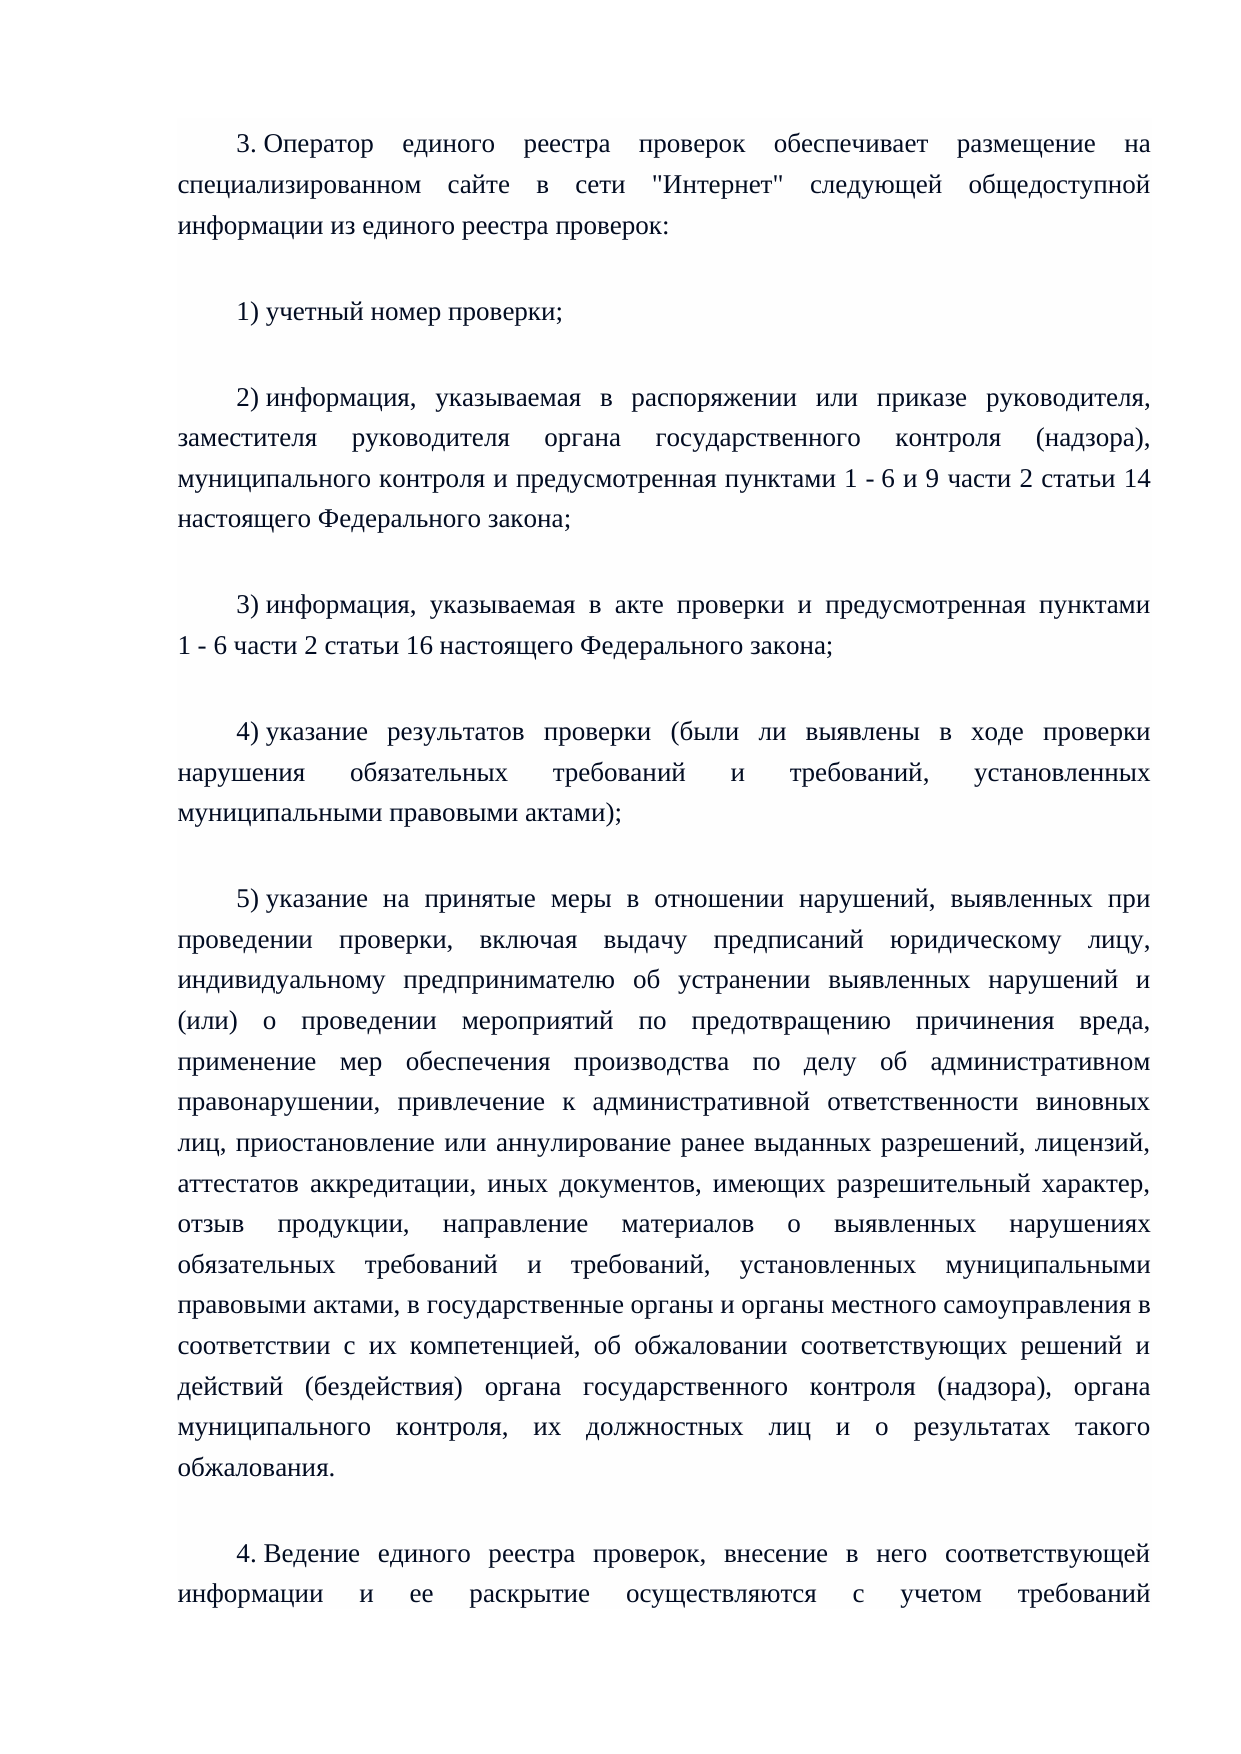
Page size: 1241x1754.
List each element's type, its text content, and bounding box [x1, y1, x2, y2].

text 5) указание на принятые меры в отношении нарушений, выявленных при проведении проверки, включая выдачу предписаний юридическому лицу, индивидуальному предпринимателю об устранении выявленных нарушений и (или) о проведении мероприятий по предотвращению причинения вреда, применение мер обеспечения производства по делу об административном правонарушении, привлечение к административной ответственности виновных лиц, приостановление или аннулирование ранее выданных разрешений, лицензий, аттестатов аккредитации, иных документов, имеющих разрешительный характер, отзыв продукции, направление материалов о выявленных нарушениях обязательных требований и требований, установленных муниципальными правовыми актами, в государственные органы и органы местного самоуправления в соответствии с их компетенцией, об обжаловании соответствующих решений и действий (бездействия) органа государственного контроля (надзора), органа муниципального контроля, их должностных лиц и о результатах такого обжалования. [177, 873, 1152, 1482]
text 2) информация, указываемая в распоряжении или приказе руководителя, заместителя руководителя органа государственного контроля (надзора), муниципального контроля и предусмотренная пунктами 1 - 6 и 9 части 2 статьи 14 настоящего Федерального закона; [177, 371, 1152, 534]
text 3. Оператор единого реестра проверок обеспечивает размещение на специализированном сайте в сети "Интернет" следующей общедоступной информации из единого реестра проверок: [177, 118, 1152, 240]
text 4) указание результатов проверки (были ли выявлены в ходе проверки нарушения обязательных требований и требований, установленных муниципальными правовыми актами); [177, 706, 1152, 827]
text 3) информация, указываемая в акте проверки и предусмотренная пунктами 1 - 6 части 2 статьи 16 настоящего Федерального закона; [177, 579, 1152, 660]
text 1) учетный номер проверки; [177, 285, 1152, 326]
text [177, 1527, 1152, 1609]
